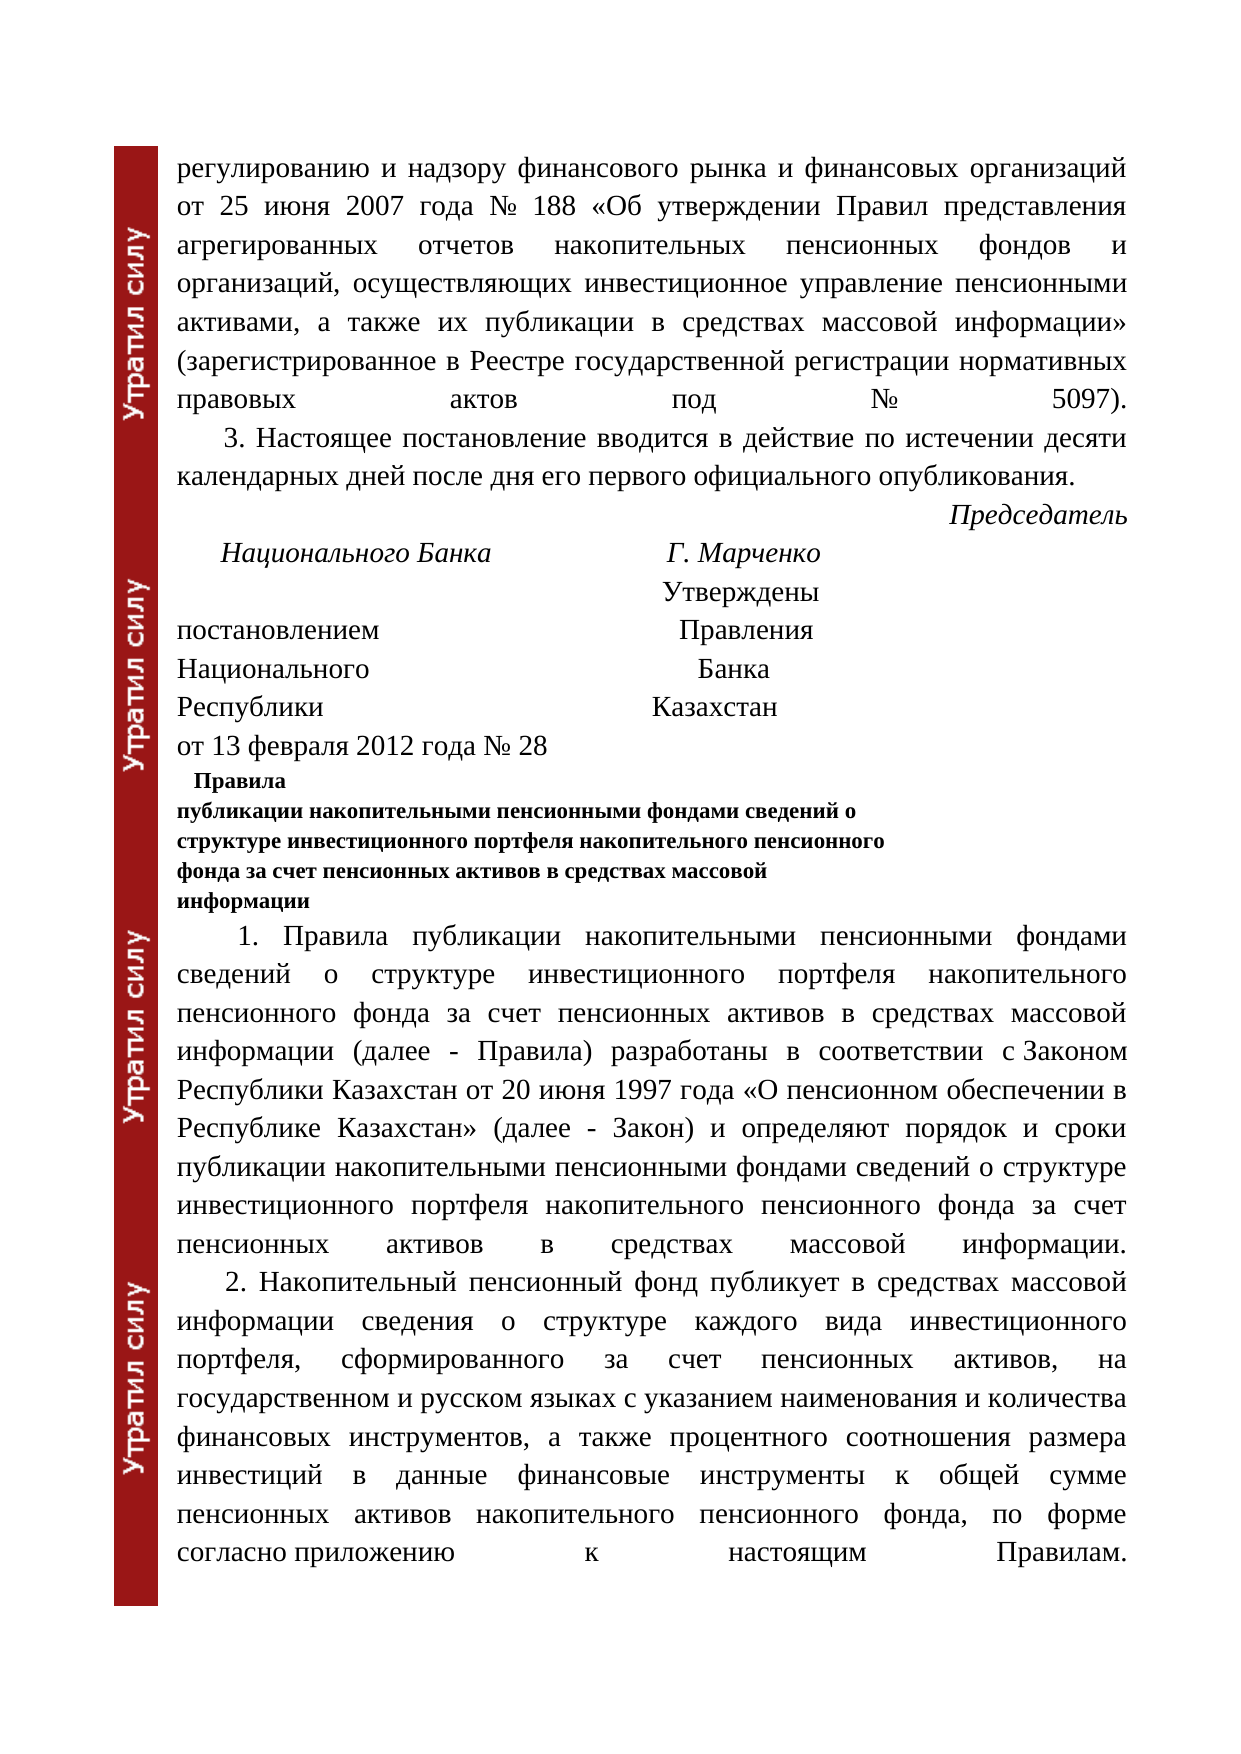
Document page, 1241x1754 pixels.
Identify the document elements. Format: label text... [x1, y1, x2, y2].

picture [114, 146, 158, 150]
picture [114, 492, 158, 497]
text Председатель Национального Банка Г. Марченко [112, 497, 1128, 569]
picture [114, 762, 158, 767]
picture [114, 914, 158, 918]
text Правила публикации накопительными пенсионными фондами сведений о структуре инвестиционного портфеля накопительного пенсионного фонда за счет пенсионных активов в средствах массовой информации [112, 767, 1128, 914]
picture [114, 569, 158, 574]
picture [114, 1568, 158, 1606]
text Утверждены постановлением Правления Национального Банка Республики Казахстан от 13 февраля 2012 года № 28 [112, 574, 1128, 762]
